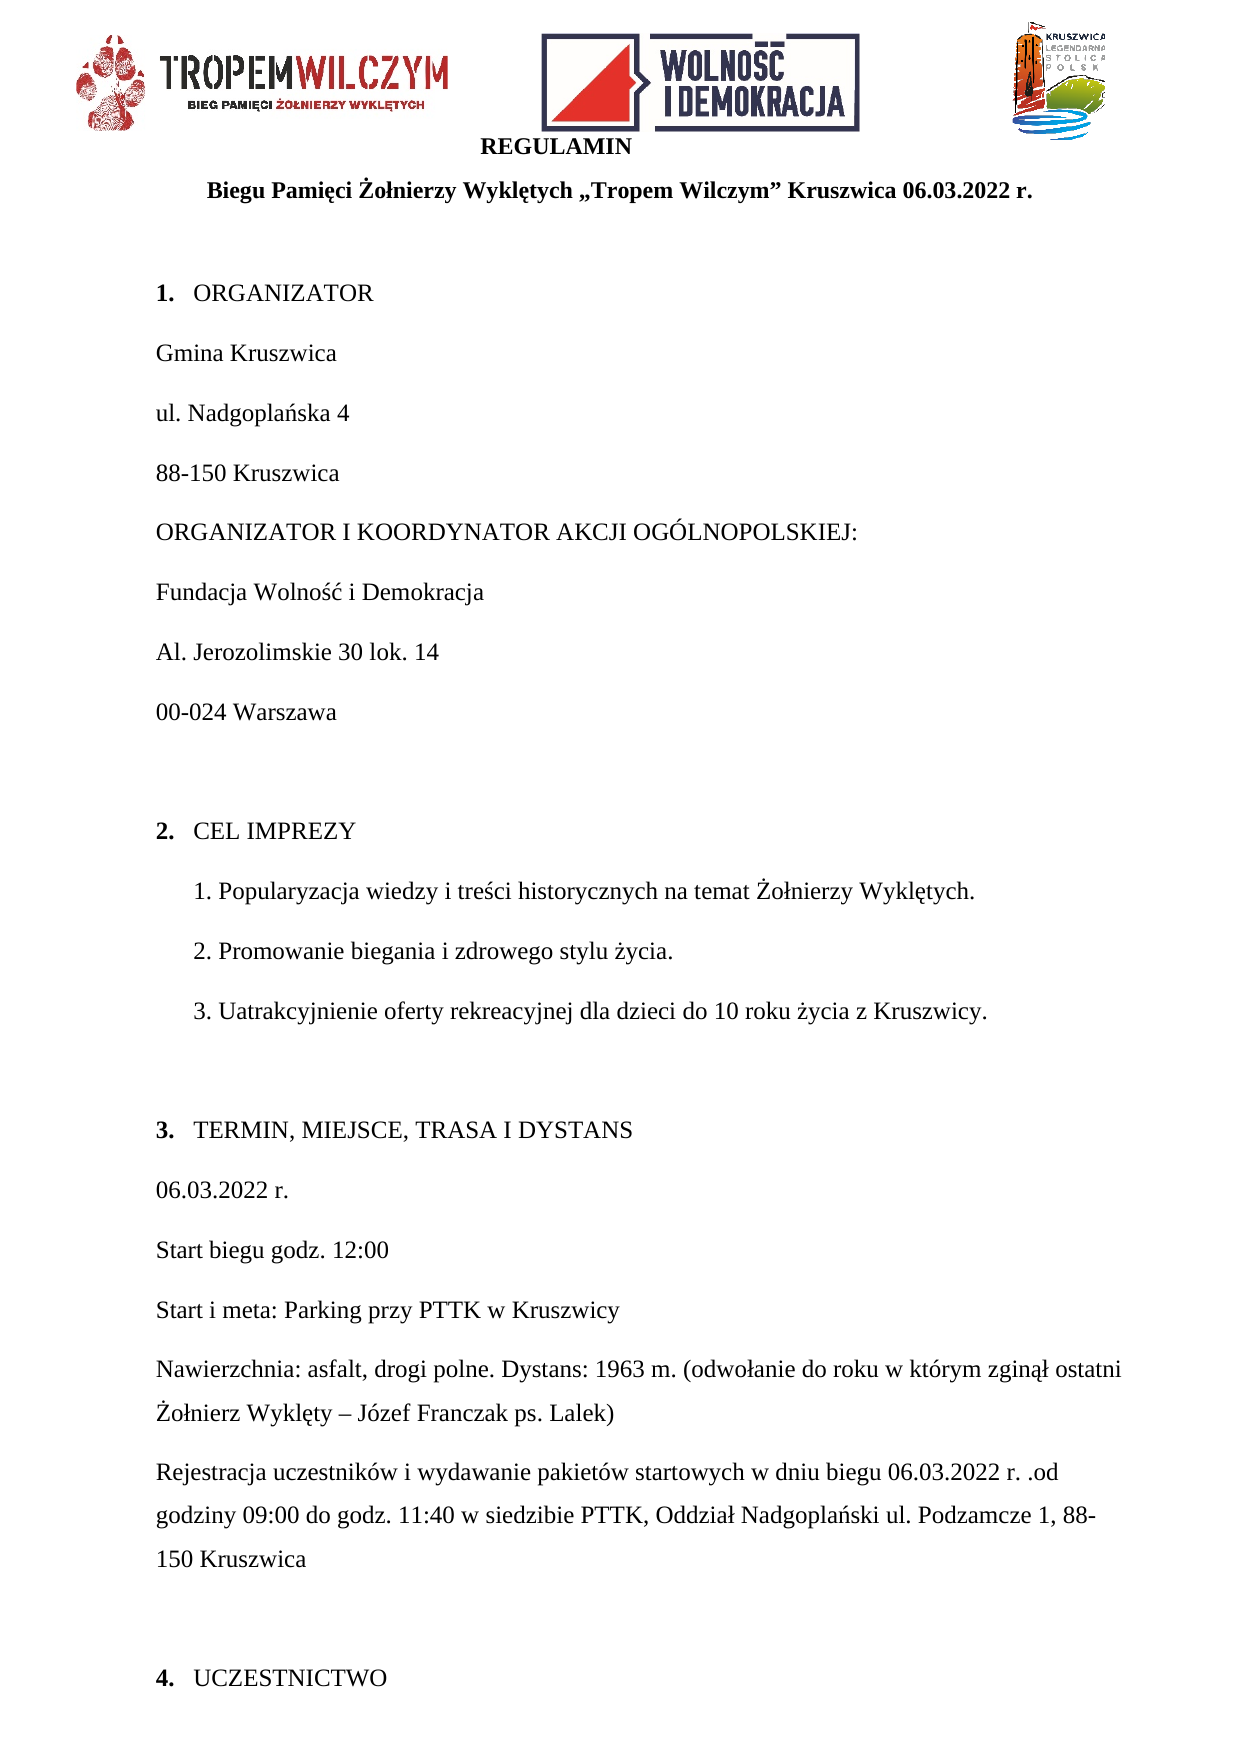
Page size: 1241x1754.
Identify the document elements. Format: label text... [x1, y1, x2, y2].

list UCZESTNICTWO [156, 1663, 1122, 1692]
picture [541, 33, 860, 121]
list ORGANIZATOR [156, 278, 1122, 307]
text 1. Popularyzacja wiedzy i treści historycznych na temat Żołnierzy Wyklętych. [193, 876, 1122, 905]
text Gmina Kruszwica [156, 338, 1122, 367]
text 3. Uatrakcyjnienie oferty rekreacyjnej dla dzieci do 10 roku życia z Kruszwicy. [193, 996, 1122, 1024]
text 00-024 Warszawa [156, 697, 1122, 726]
text 88-150 Kruszwica [156, 458, 1122, 486]
text Rejestracja uczestników i wydawanie pakietów startowych w dniu biegu 06.03.2022 r. .od godziny 09:00 do godz. 11:40 w siedzibie PTTK, Oddział Nadgoplański ul. Podzamcze 1, 88-150 Kruszwica [156, 1457, 1122, 1572]
text Start biegu godz. 12:00 [156, 1235, 1122, 1264]
text ul. Nadgoplańska 4 [156, 398, 1122, 427]
text REGULAMIN [118, 121, 1122, 159]
text 06.03.2022 r. [156, 1175, 1122, 1204]
text 2. Promowanie biegania i zdrowego stylu życia. [193, 936, 1122, 965]
list CEL IMPREZY [156, 816, 1122, 845]
picture [76, 35, 448, 131]
text Nawierzchnia: asfalt, drogi polne. Dystans: 1963 m. (odwołanie do roku w którym zginął ostatni Żołnierz Wyklęty – Józef Franczak ps. Lalek) [156, 1354, 1122, 1426]
picture [1011, 22, 1105, 138]
text Start i meta: Parking przy PTTK w Kruszwicy [156, 1295, 1122, 1323]
text Fundacja Wolność i Demokracja [156, 577, 1122, 606]
text Biegu Pamięci Żołnierzy Wyklętych „Tropem Wilczym” Kruszwica 06.03.2022 r. [118, 176, 1122, 204]
text Al. Jerozolimskie 30 lok. 14 [156, 637, 1122, 666]
list TERMIN, MIEJSCE, TRASA I DYSTANS [156, 1115, 1122, 1144]
text ORGANIZATOR I KOORDYNATOR AKCJI OGÓLNOPOLSKIEJ: [156, 517, 1122, 546]
